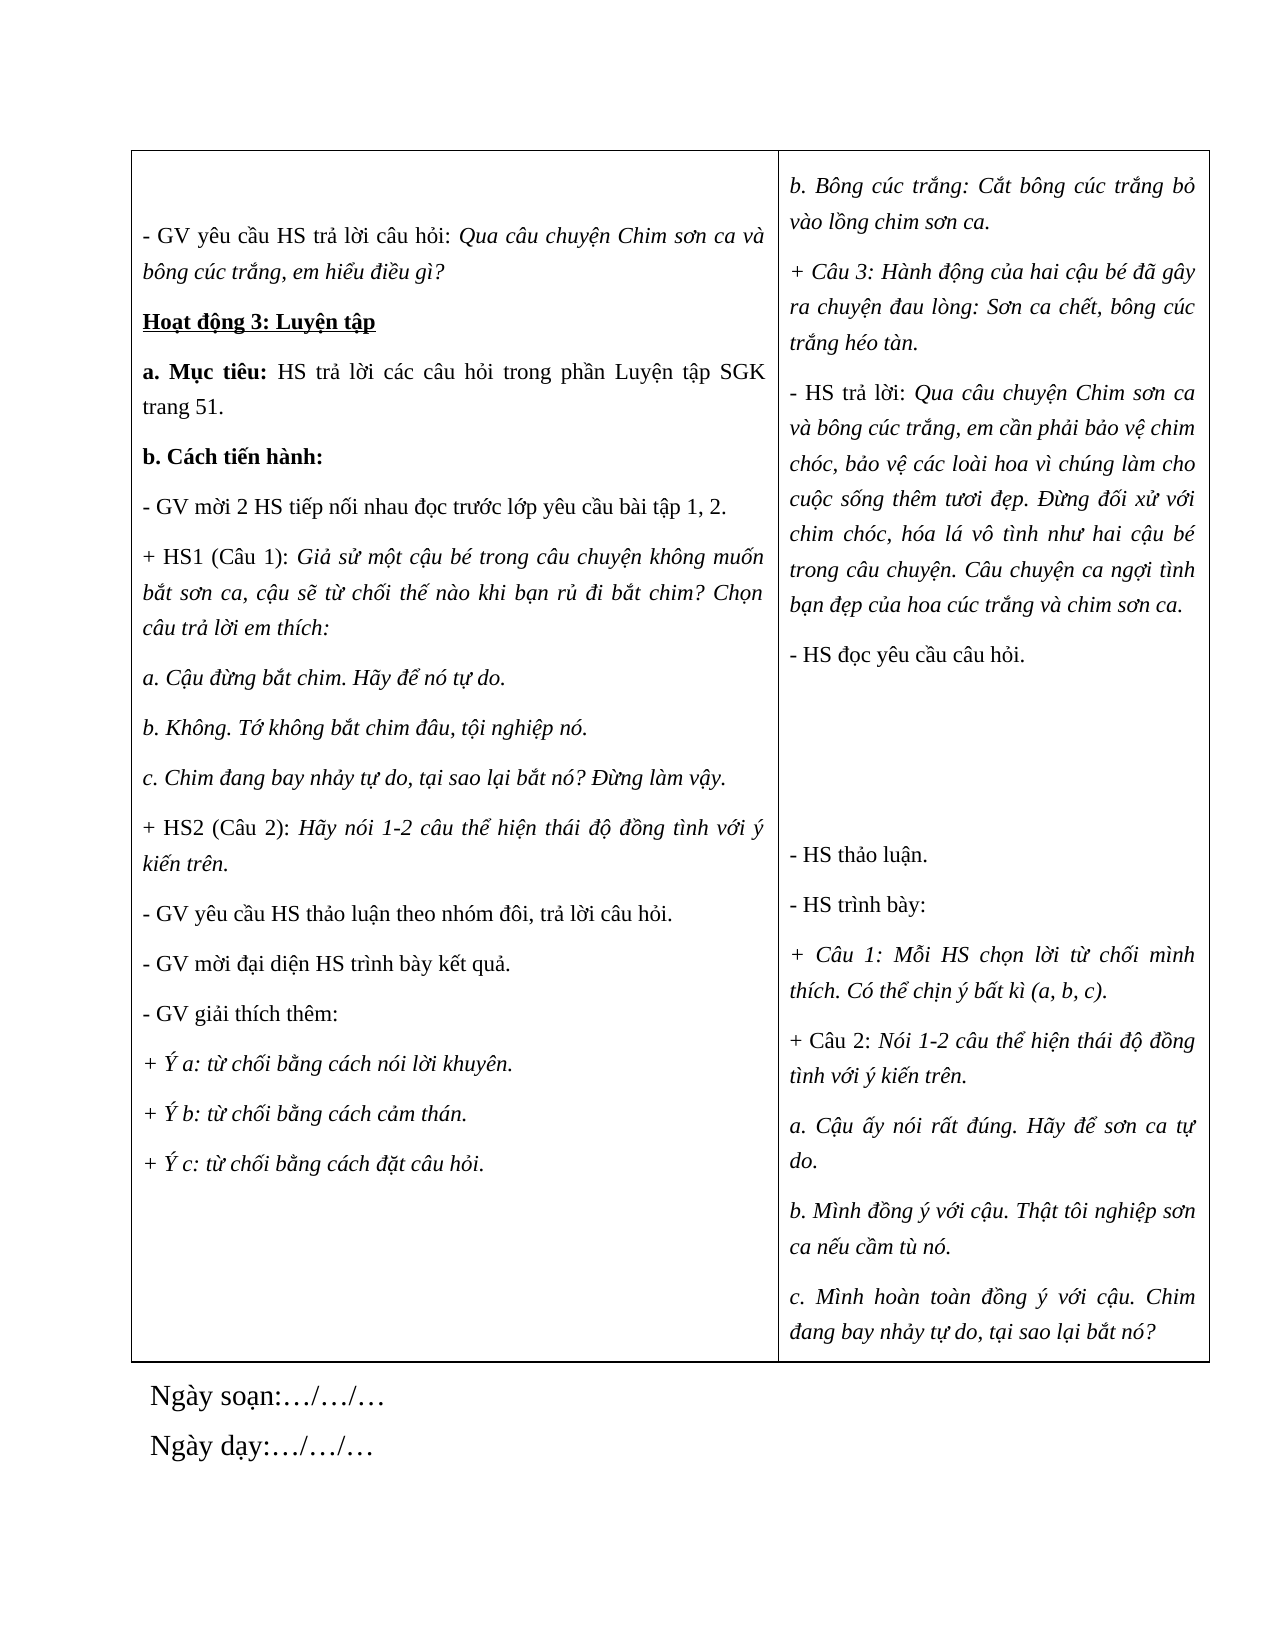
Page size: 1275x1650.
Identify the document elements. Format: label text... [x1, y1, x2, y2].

text Ngày soạn:…/…/… [150, 1377, 1125, 1412]
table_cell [132, 151, 778, 1361]
text Ngày dạy:…/…/… [150, 1427, 1125, 1462]
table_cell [779, 151, 1209, 1361]
